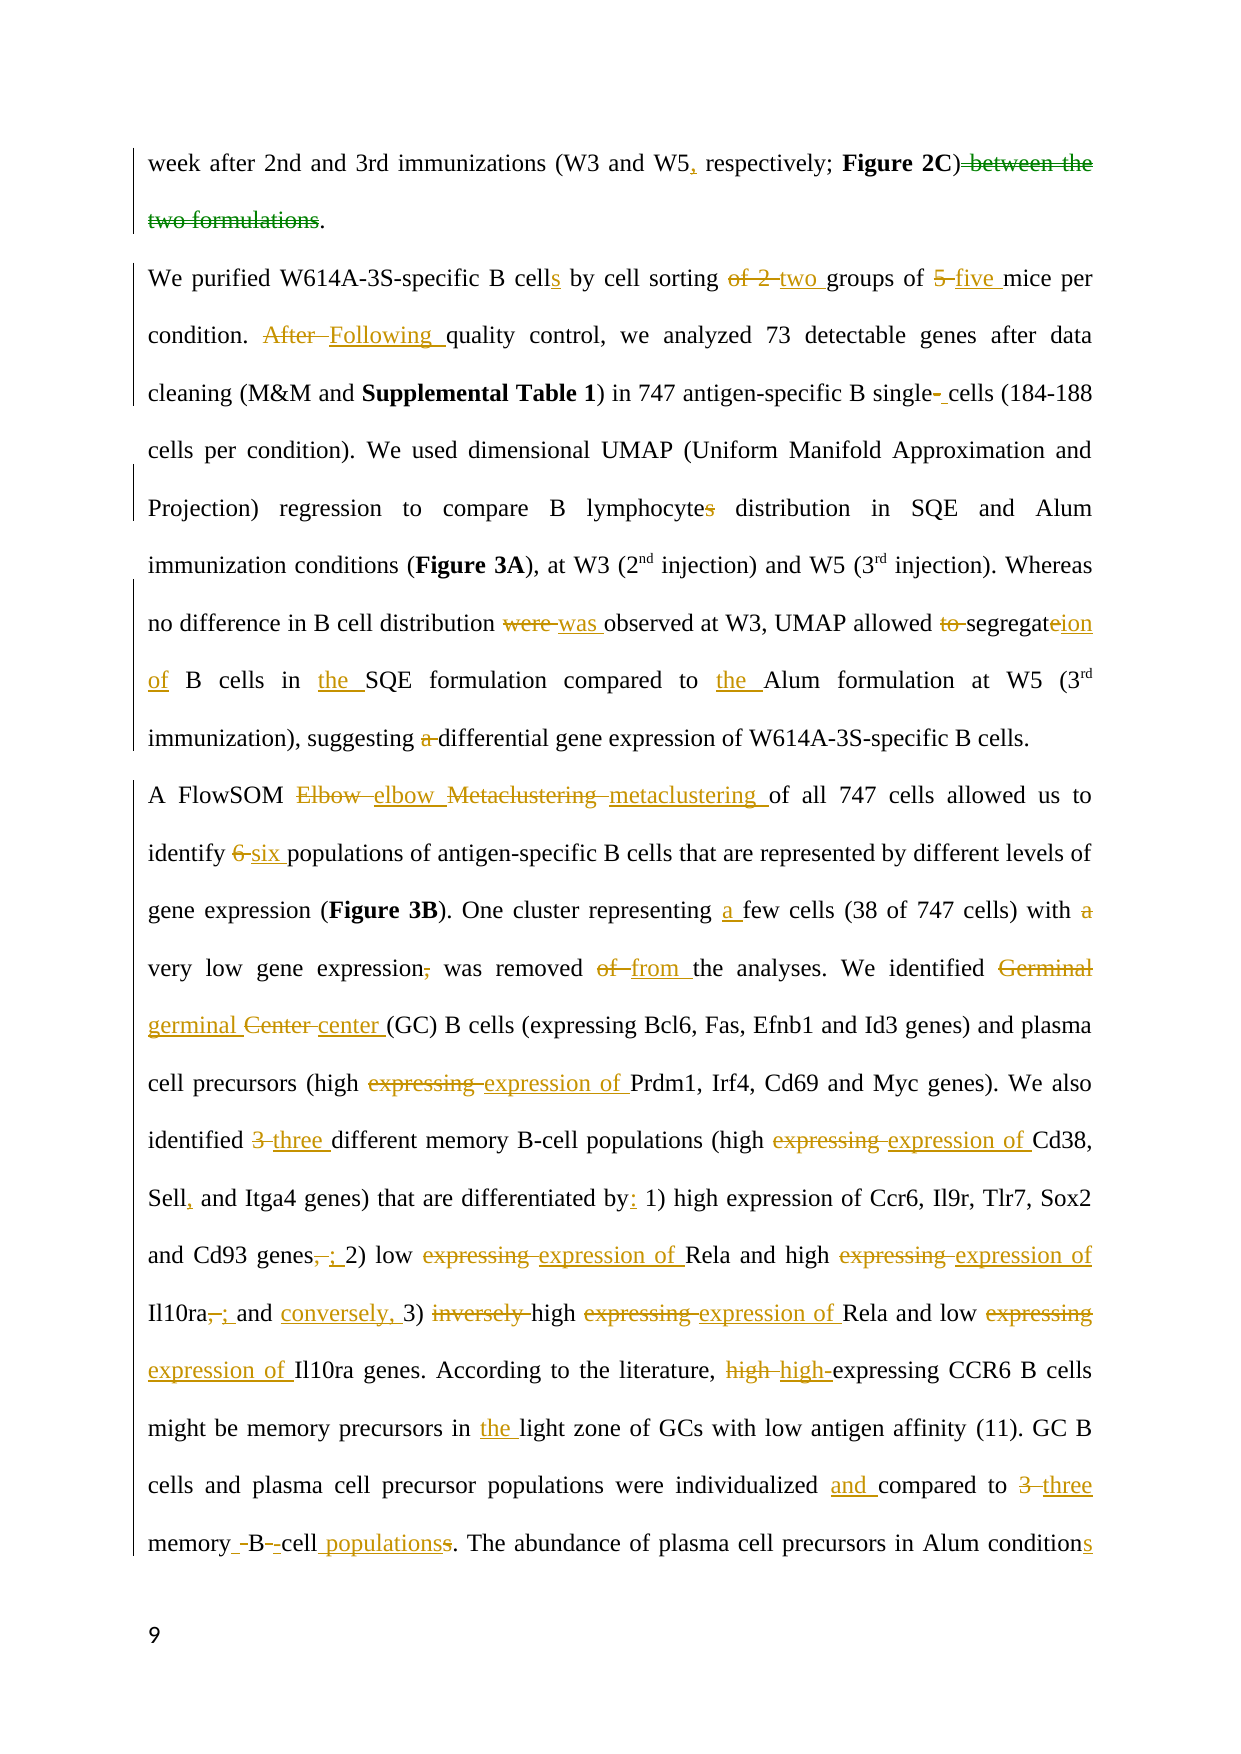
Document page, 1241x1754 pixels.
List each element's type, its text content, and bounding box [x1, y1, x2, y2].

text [148, 780, 1093, 1556]
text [148, 148, 1093, 234]
text We purified W614A-3S-specific B cell by cell sorting groups of mice per condition. quality control, we analyzed 73 detectable genes after data cleaning (M&M and Supplemental Table 1) in 747 antigen-specific B singlecells (184-188 cells per condition). We used dimensional UMAP (Uniform Manifold Approximation and Projection) regression to compare B lymphocyte distribution in SQE and Alum immunization conditions (Figure 3A), at W3 (2nd injection) and W5 (3rd injection). Whereas no difference in B cell distribution observed at W3, UMAP allowed segregat B cells in SQE formulation compared to Alum formulation at W5 (3rd immunization), suggesting differential gene expression of W614A-3S-specific B cells. [148, 263, 1093, 751]
